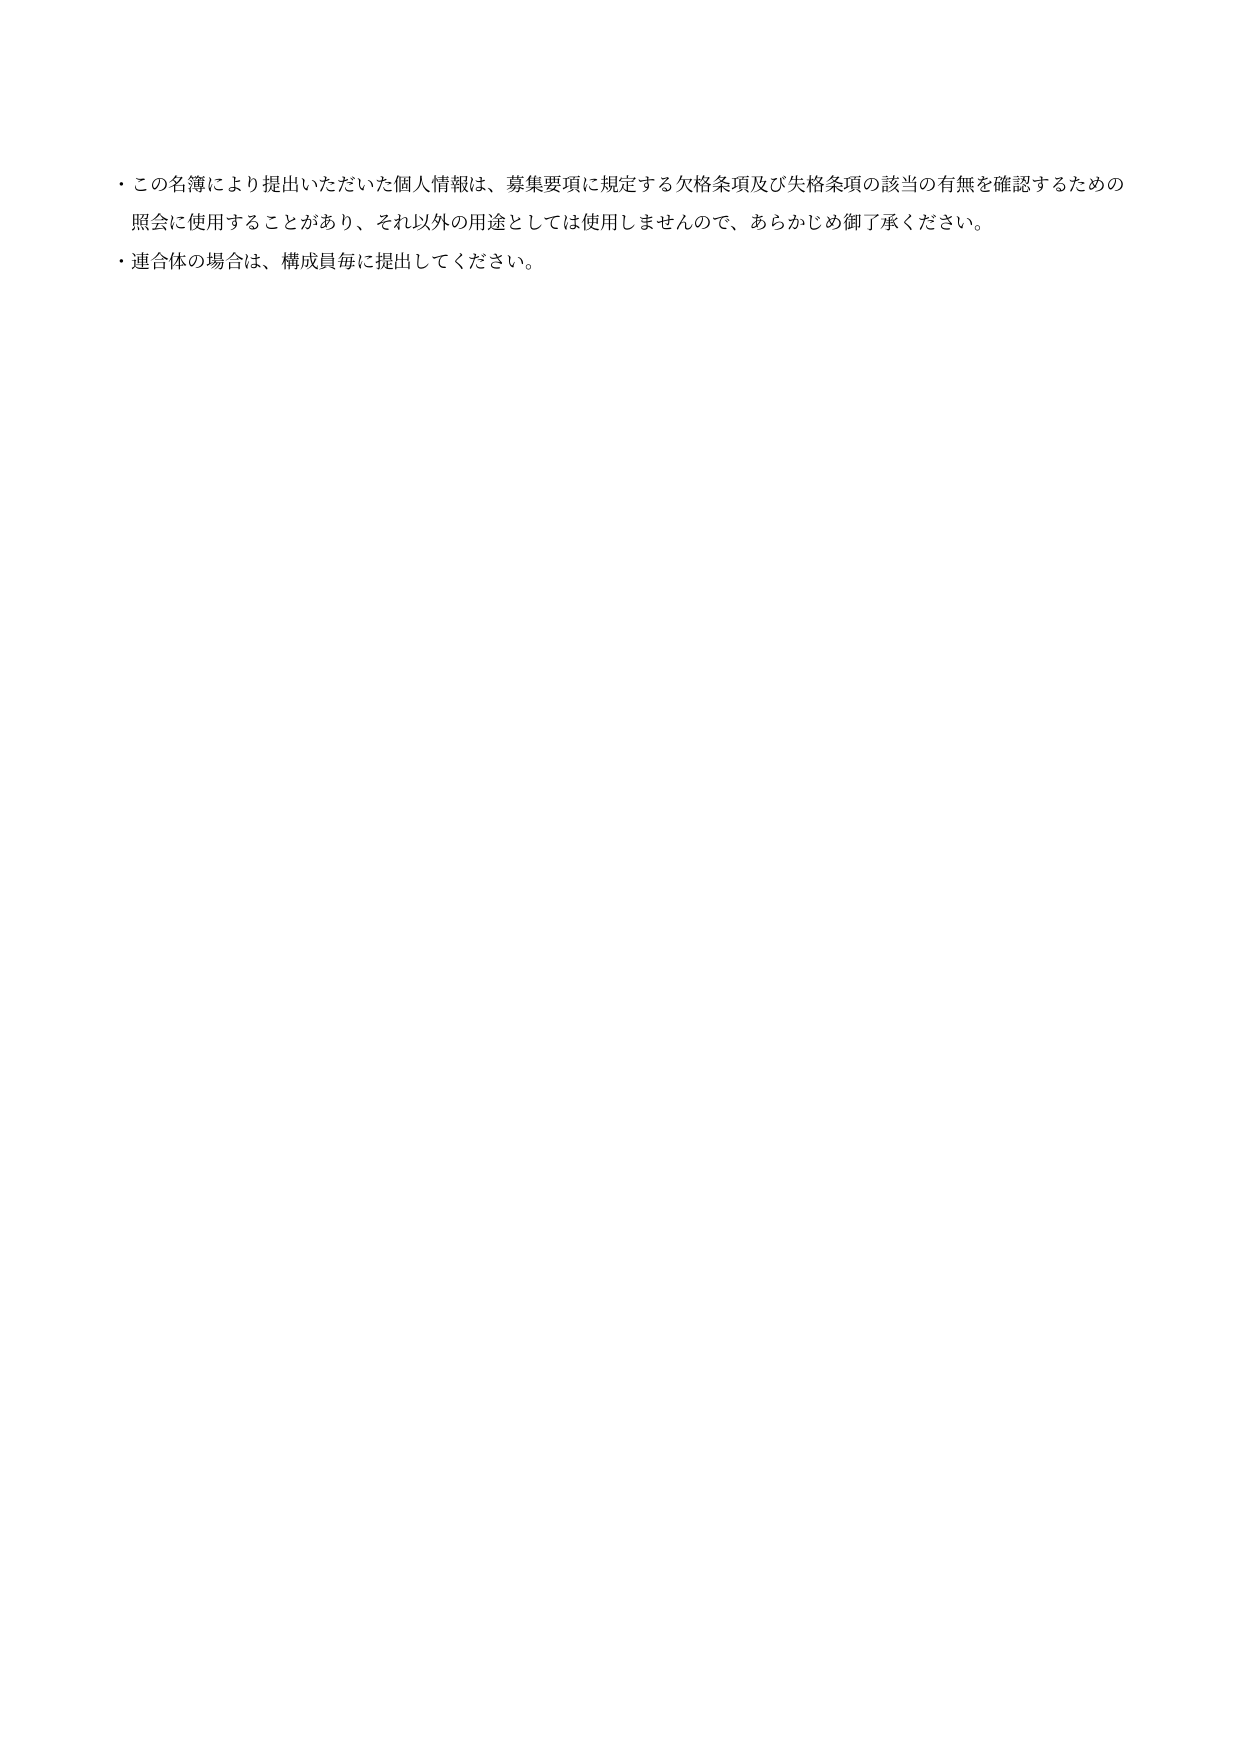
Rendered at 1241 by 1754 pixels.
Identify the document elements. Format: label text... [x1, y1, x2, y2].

text ・連合体の場合は、構成員毎に提出してください。 [112, 241, 1128, 279]
text ・この名簿により提出いただいた個人情報は、募集要項に規定する欠格条項及び失格条項の該当の有無を確認するための照会に使用することがあり、それ以外の用途としては使用しませんので、あらかじめ御了承ください。 [112, 164, 1128, 241]
